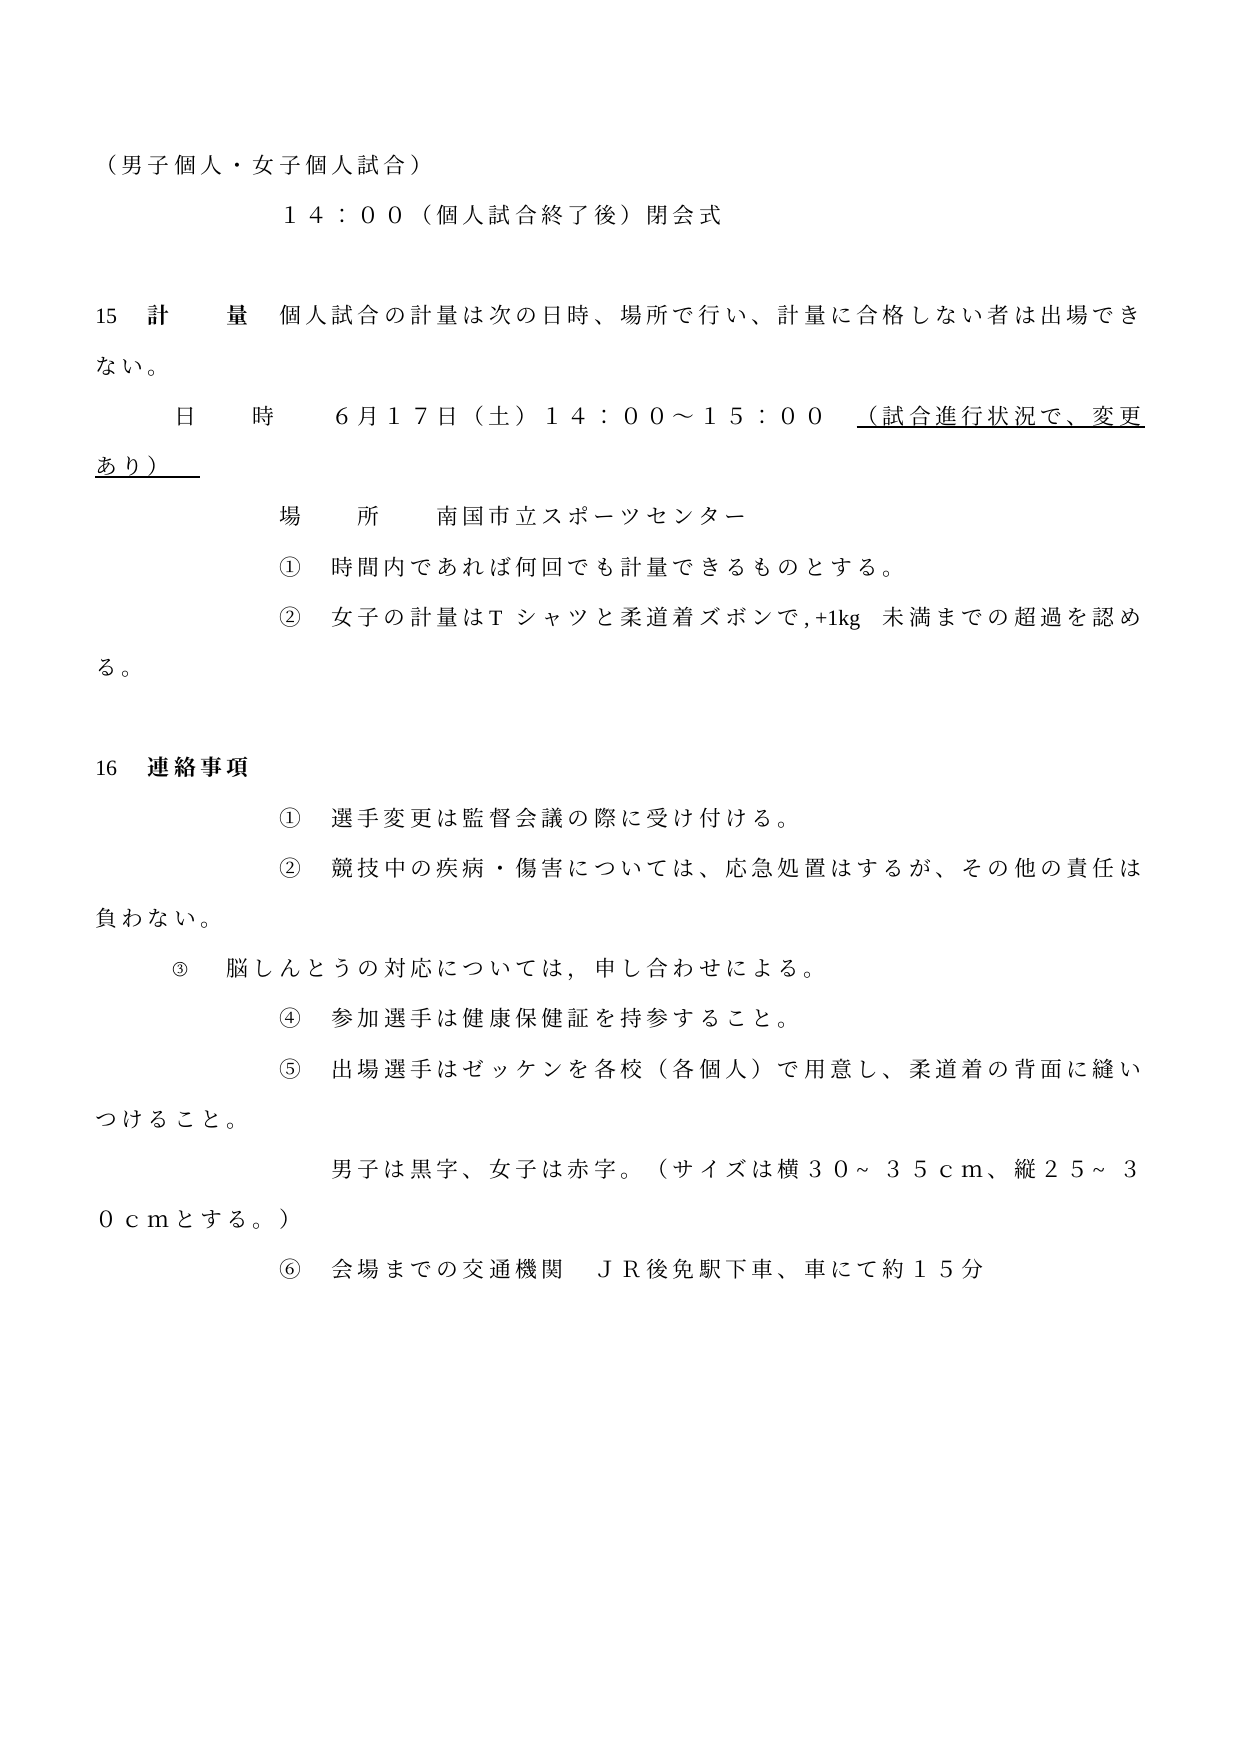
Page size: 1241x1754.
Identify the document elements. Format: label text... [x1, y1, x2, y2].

text 16 連絡事項 [95, 741, 1145, 791]
text ⑥ 会場までの交通機関 ＪＲ後免駅下車、車にて約１５分 [95, 1243, 1145, 1293]
text 15 計 量 個人試合の計量は次の日時、場所で行い、計量に合格しない者は出場できない。 [95, 289, 1145, 390]
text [95, 139, 1145, 189]
text ① 選手変更は監督会議の際に受け付ける。 [95, 791, 1145, 842]
text ③ 脳しんとうの対応については，申し合わせによる。 [95, 942, 1145, 992]
text 男子は黒字、女子は赤字。（サイズは横３０~３５ｃｍ、縦２５~３０ｃｍとする。） [95, 1143, 1145, 1243]
text ④ 参加選手は健康保健証を持参すること。 [95, 992, 1145, 1042]
text 日 時 ６月１７日（土）１４：００～１５：００ （試合進行状況で、変更あり） [95, 390, 1145, 490]
text ① 時間内であれば何回でも計量できるものとする。 [95, 540, 1145, 591]
text ⑤ 出場選手はゼッケンを各校（各個人）で用意し、柔道着の背面に縫いつけること。 [95, 1042, 1145, 1143]
text ② 競技中の疾病・傷害については、応急処置はするが、その他の責任は負わない。 [95, 842, 1145, 942]
text 場 所 南国市立スポーツセンター [95, 490, 1145, 540]
text ② 女子の計量はTシャツと柔道着ズボンで, +1kg未満までの超過を認める。 [95, 591, 1145, 691]
text １４：００（個人試合終了後）閉会式 [95, 189, 1145, 239]
